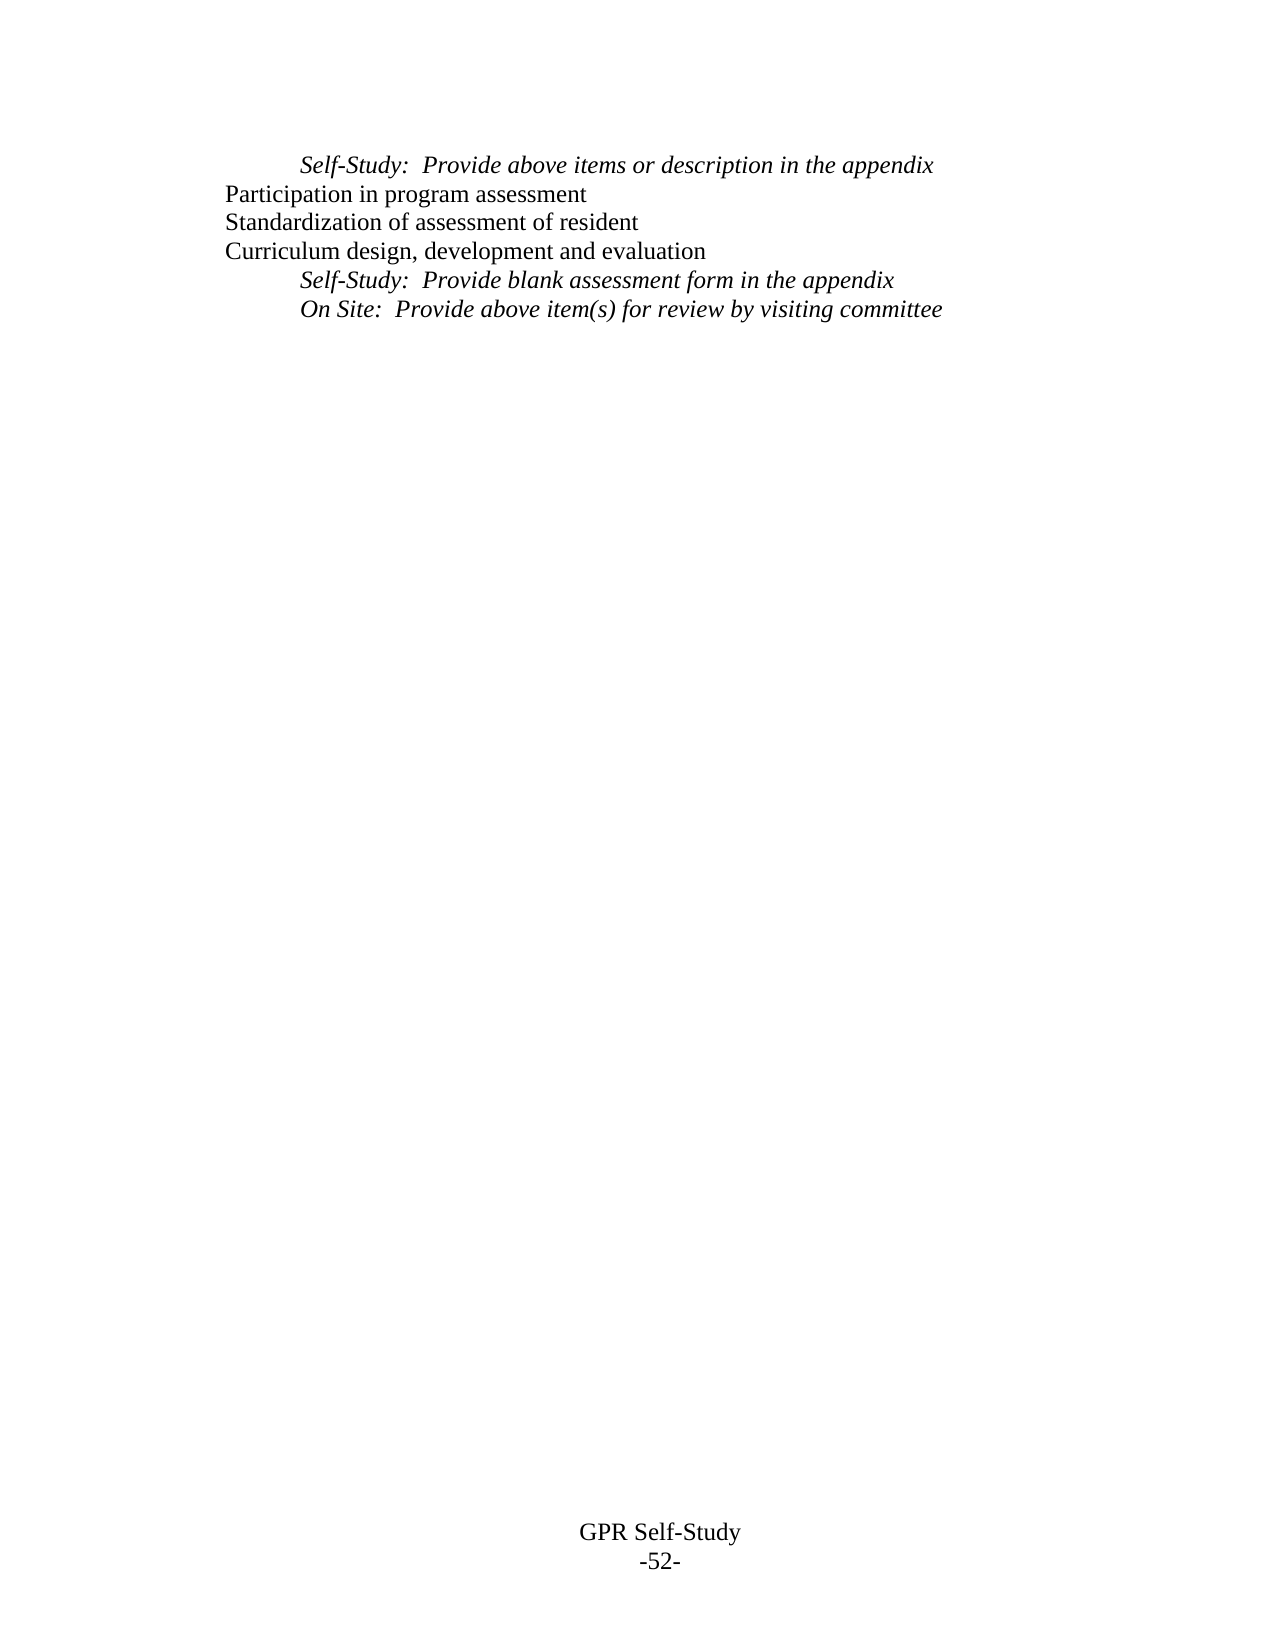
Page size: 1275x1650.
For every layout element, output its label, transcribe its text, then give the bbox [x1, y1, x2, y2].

text On Site: Provide above item(s) for review by visiting committee [225, 294, 1170, 322]
text Self-Study: Provide above items or description in the appendix [225, 150, 1170, 179]
text Curriculum design, development and evaluation [225, 236, 1170, 265]
text Standardization of assessment of resident [225, 207, 1110, 236]
text Participation in program assessment [225, 179, 1110, 207]
text Self-Study: Provide blank assessment form in the appendix [225, 265, 1170, 294]
